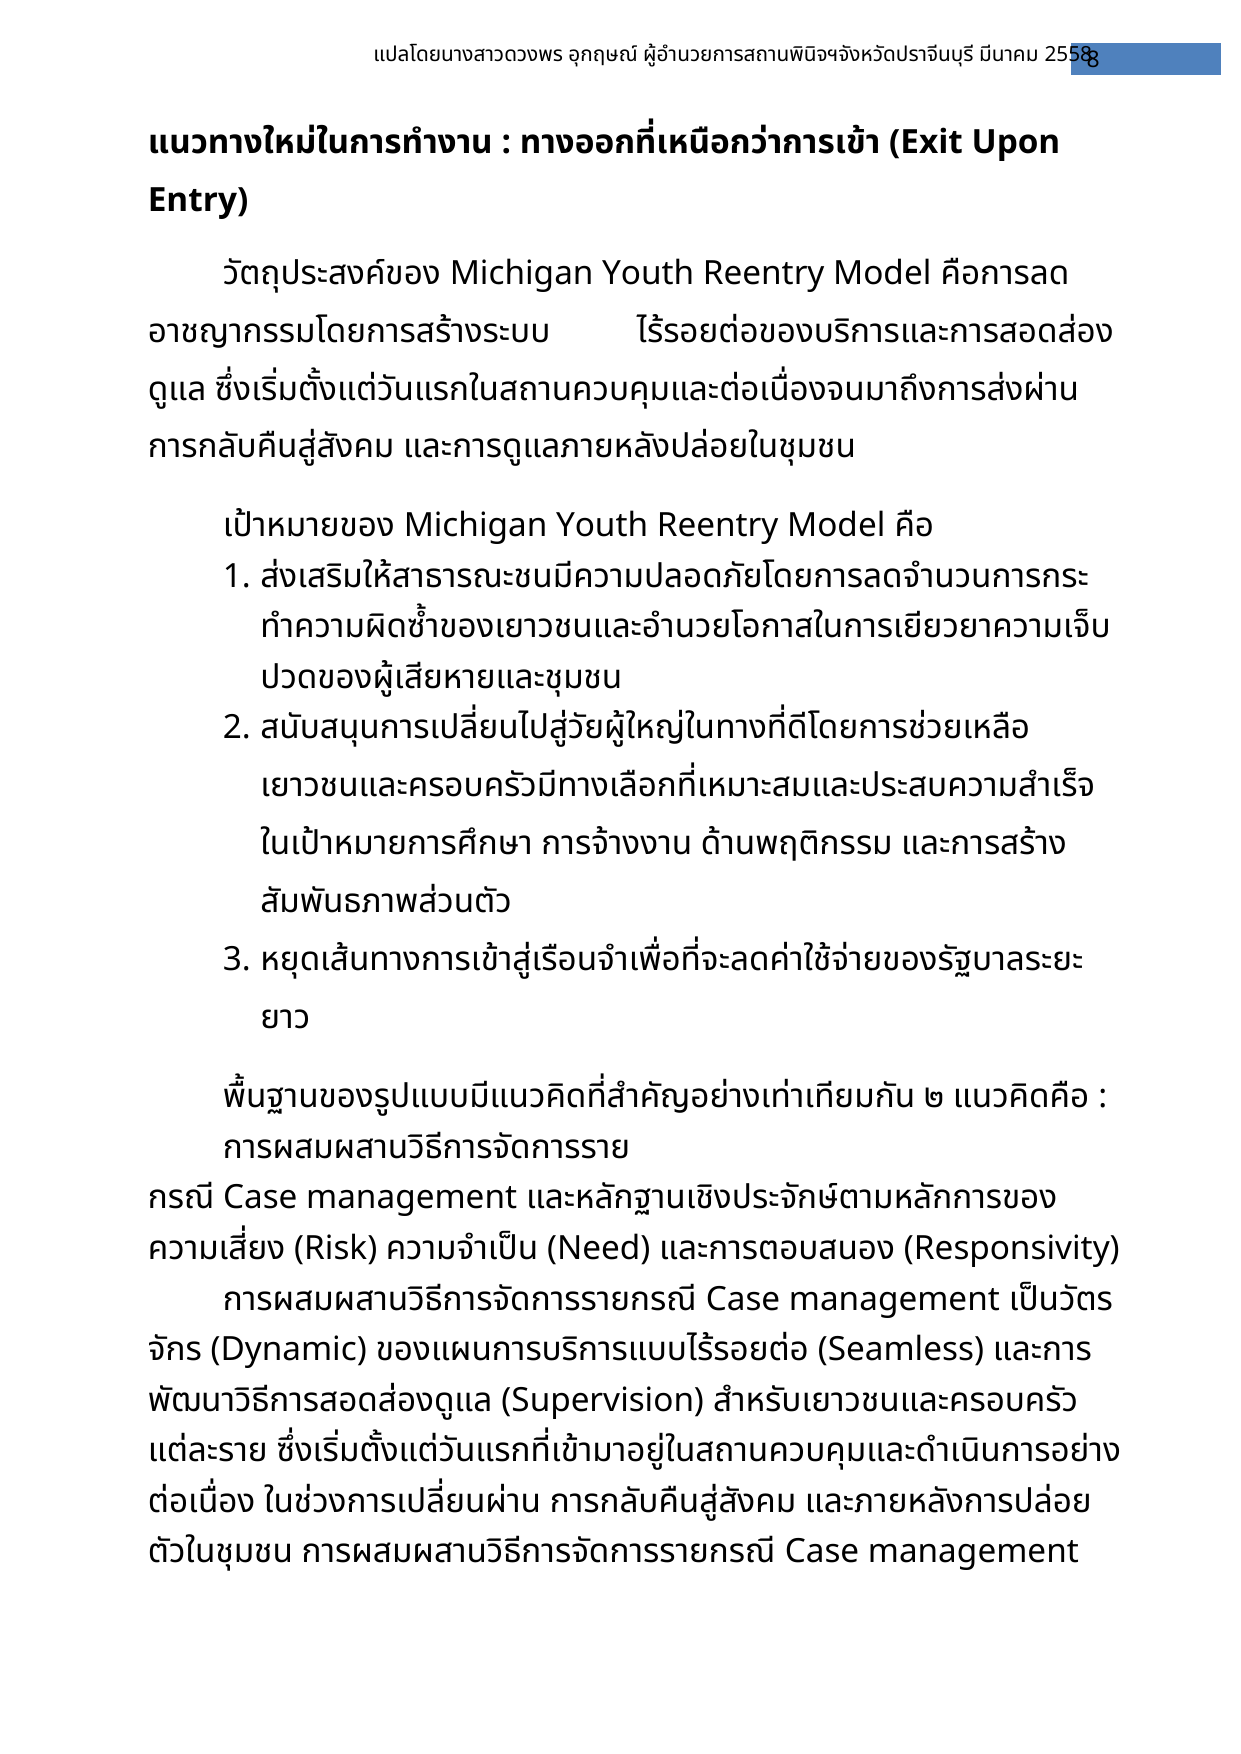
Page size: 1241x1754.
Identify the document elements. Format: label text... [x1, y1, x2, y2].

text วัตถุประสงค์ของ Michigan Youth Reentry Model คือการลดอาชญากรรมโดยการสร้างระบบ ไร้รอยต่อของบริการและการสอดส่องดูแล ซึ่งเริ่มตั้งแต่วันแรกในสถานควบคุมและต่อเนื่องจนมาถึงการส่งผ่าน การกลับคืนสู่สังคม และการดูแลภายหลังปล่อยในชุมชน [148, 248, 1122, 473]
list หยุดเส้นทางการเข้าสู่เรือนจำเพื่อที่จะลดค่าใช้จ่ายของรัฐบาลระยะยาว [223, 935, 1122, 1044]
text กรณี Case management และหลักฐานเชิงประจักษ์ตามหลักการของความเสี่ยง (Risk) ความจำเป็น (Need) และการตอบสนอง (Responsivity) [148, 1173, 1122, 1274]
text แนวทางใหม่ในการทำงาน : ทางออกที่เหนือกว่าการเข้า (Exit Upon Entry) [148, 118, 1122, 221]
text เป้าหมายของ Michigan Youth Reentry Model คือ [148, 501, 1122, 552]
list สนับสนุนการเปลี่ยนไปสู่วัยผู้ใหญ่ในทางที่ดีโดยการช่วยเหลือเยาวชนและครอบครัวมีทางเลือกที่เหมาะสมและประสบความสำเร็จในเป้าหมายการศึกษา การจ้างงาน ด้านพฤติกรรม และการสร้างสัมพันธภาพส่วนตัว [223, 703, 1122, 928]
text พื้นฐานของรูปแบบมีแนวคิดที่สำคัญอย่างเท่าเทียมกัน ๒ แนวคิดคือ : การผสมผสานวิธีการจัดการราย [223, 1072, 1122, 1173]
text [148, 1274, 1122, 1578]
list ส่งเสริมให้สาธารณะชนมีความปลอดภัยโดยการลดจำนวนการกระทำความผิดซ้ำของเยาวชนและอำนวยโอกาสในการเยียวยาความเจ็บปวดของผู้เสียหายและชุมชน [223, 552, 1122, 703]
